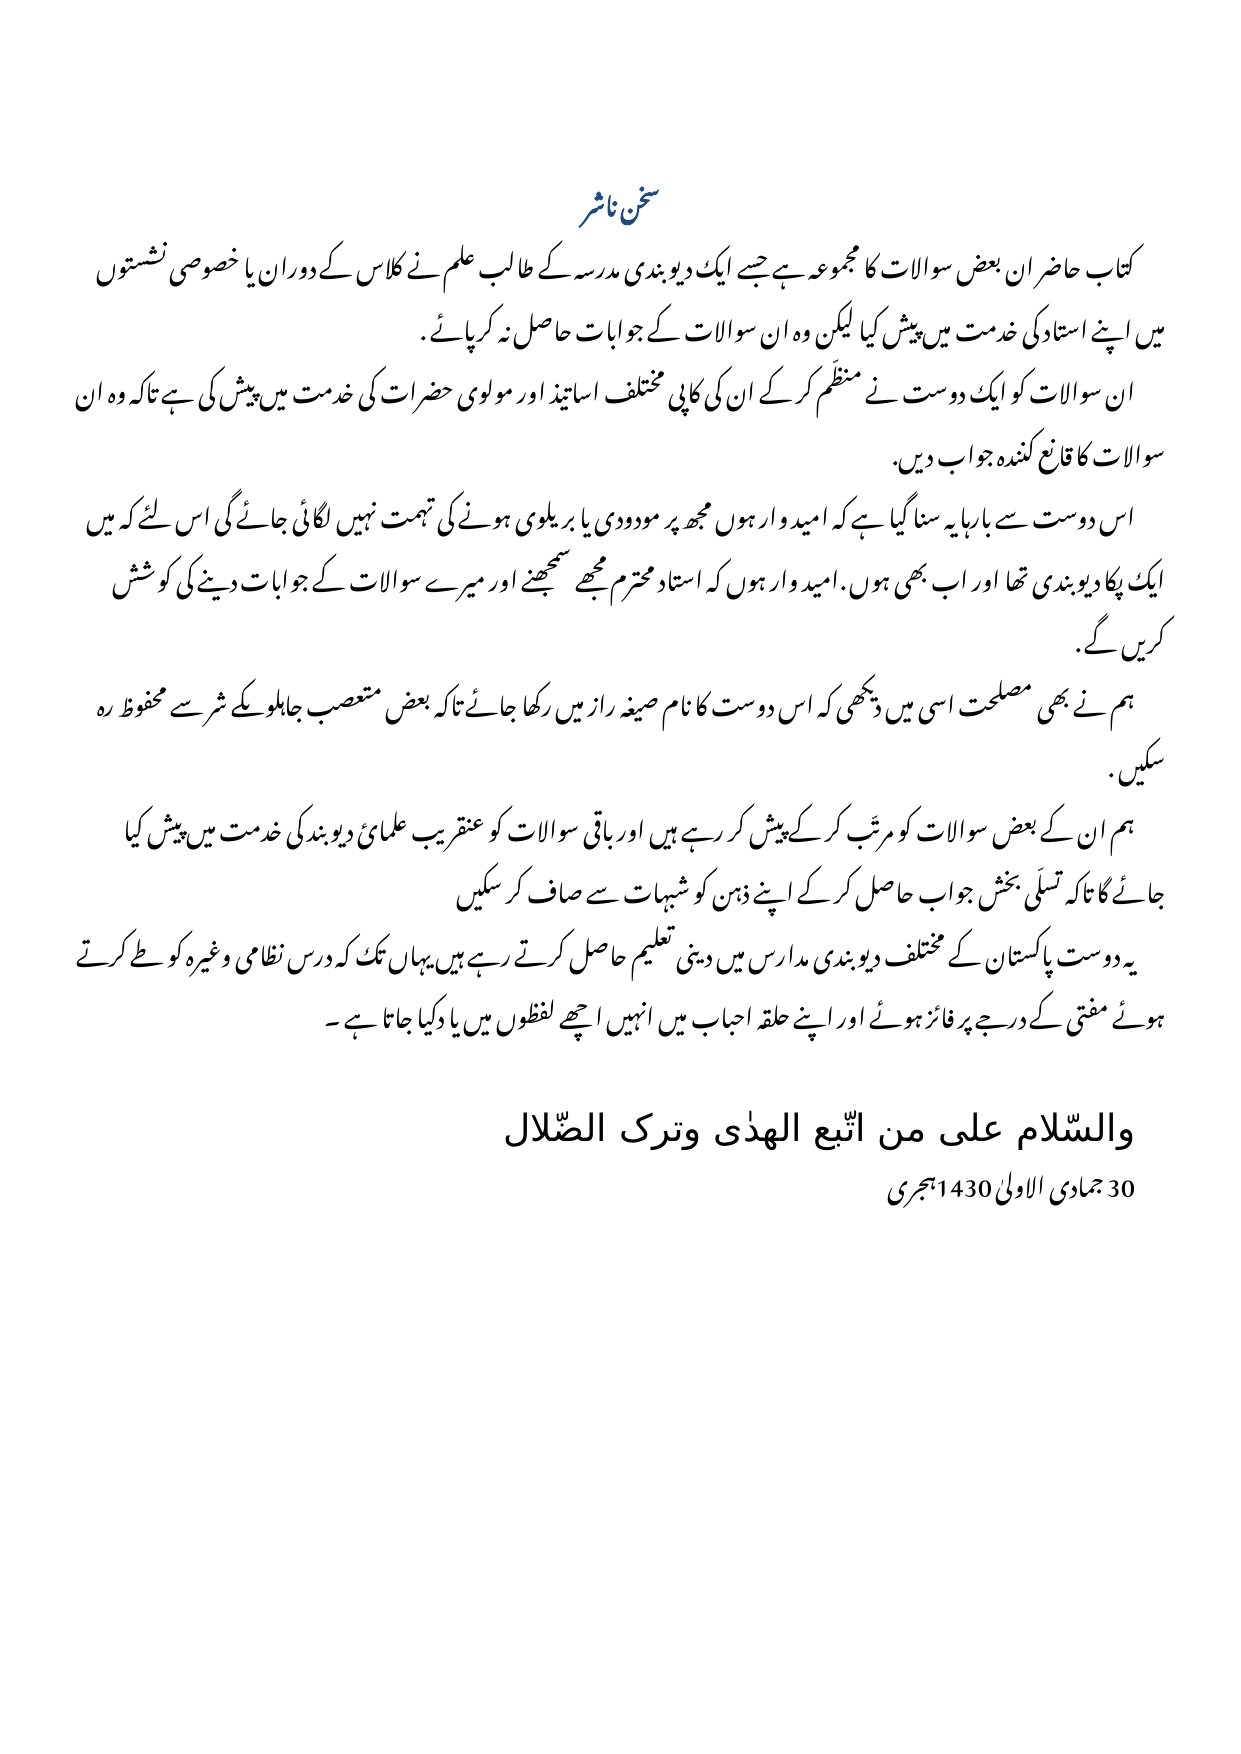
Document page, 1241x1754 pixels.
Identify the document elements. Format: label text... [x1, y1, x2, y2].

text ہم ان کے بعض سوالات کو مرتّب کر کے پیش کر رہے ہیں اور باقی سوالات کو عنقریب علمائ دیوبند کی خدمت میں پیش کیا جائے گا تاکہ تسلّی بخش جواب حاصل کر کے اپنے ذہن کو شبہات سے صاف کر سکیں [75, 794, 1165, 919]
text ہم نے بھی مصلحت اسی میں دیکھی کہ اس دوست کا نام صیغہ راز میں رکھا جائے تاکہ بعض متعصب جاہلوںکے شر سے محفوظ رہ سکیں . [75, 669, 1165, 794]
text یہ دوست پاکستان کے مختلف دیوبندی مدارس میں دینی تعلیم حاصل کرتے رہے ہیں یہاں تک کہ درس نظامی وغیرہ کو طے کرتے ہوئے مفتی کے درجے پر فائز ہوئے اور اپنے حلقہ احباب میں انہیں اچھے لفظوں میں یا دکیا جاتا ہے ۔ [75, 919, 1165, 1044]
text والسّلام علی من اتّبع الهدٰی وترک الضّلال [75, 1106, 1165, 1150]
text 30 جمادی الاولیٰ 1430ہجری [75, 1150, 1165, 1212]
subtitle سخن ناشر [75, 169, 1165, 231]
text کتاب حاضر ان بعض سوالات کا مجموعہ ہے جسے ایک دیوبندی مدرسہ کے طالب علم نے کلاس کے دوران یا خصوصی نشستوں میں اپنے استاد کی خدمت میں پیش کیا لیکن وہ ان سوالات کے جوابات حاصل نہ کرپائے . [75, 231, 1165, 356]
text اس دوست سے بارہا یہ سنا گیا ہے کہ امید وار ہوں مجھ پر مودودی یا بریلوی ہونے کی تہمت نہیں لگائی جائے گی اس لئے کہ میں ایک پکا دیوبندی تھا اور اب بھی ہوں .امید وار ہوں کہ استاد محترم مجھے سمجھنے اور میرے سوالات کے جوابات دینے کی کوشش کریں گے . [75, 481, 1165, 669]
text ان سوالات کو ایک دوست نے منظّم کر کے ان کی کاپی مختلف اساتیذ اور مولوی حضرات کی خدمت میں پیش کی ہے تاکہ وہ ان سوالات کا قانع کنندہ جواب دیں. [75, 356, 1165, 481]
